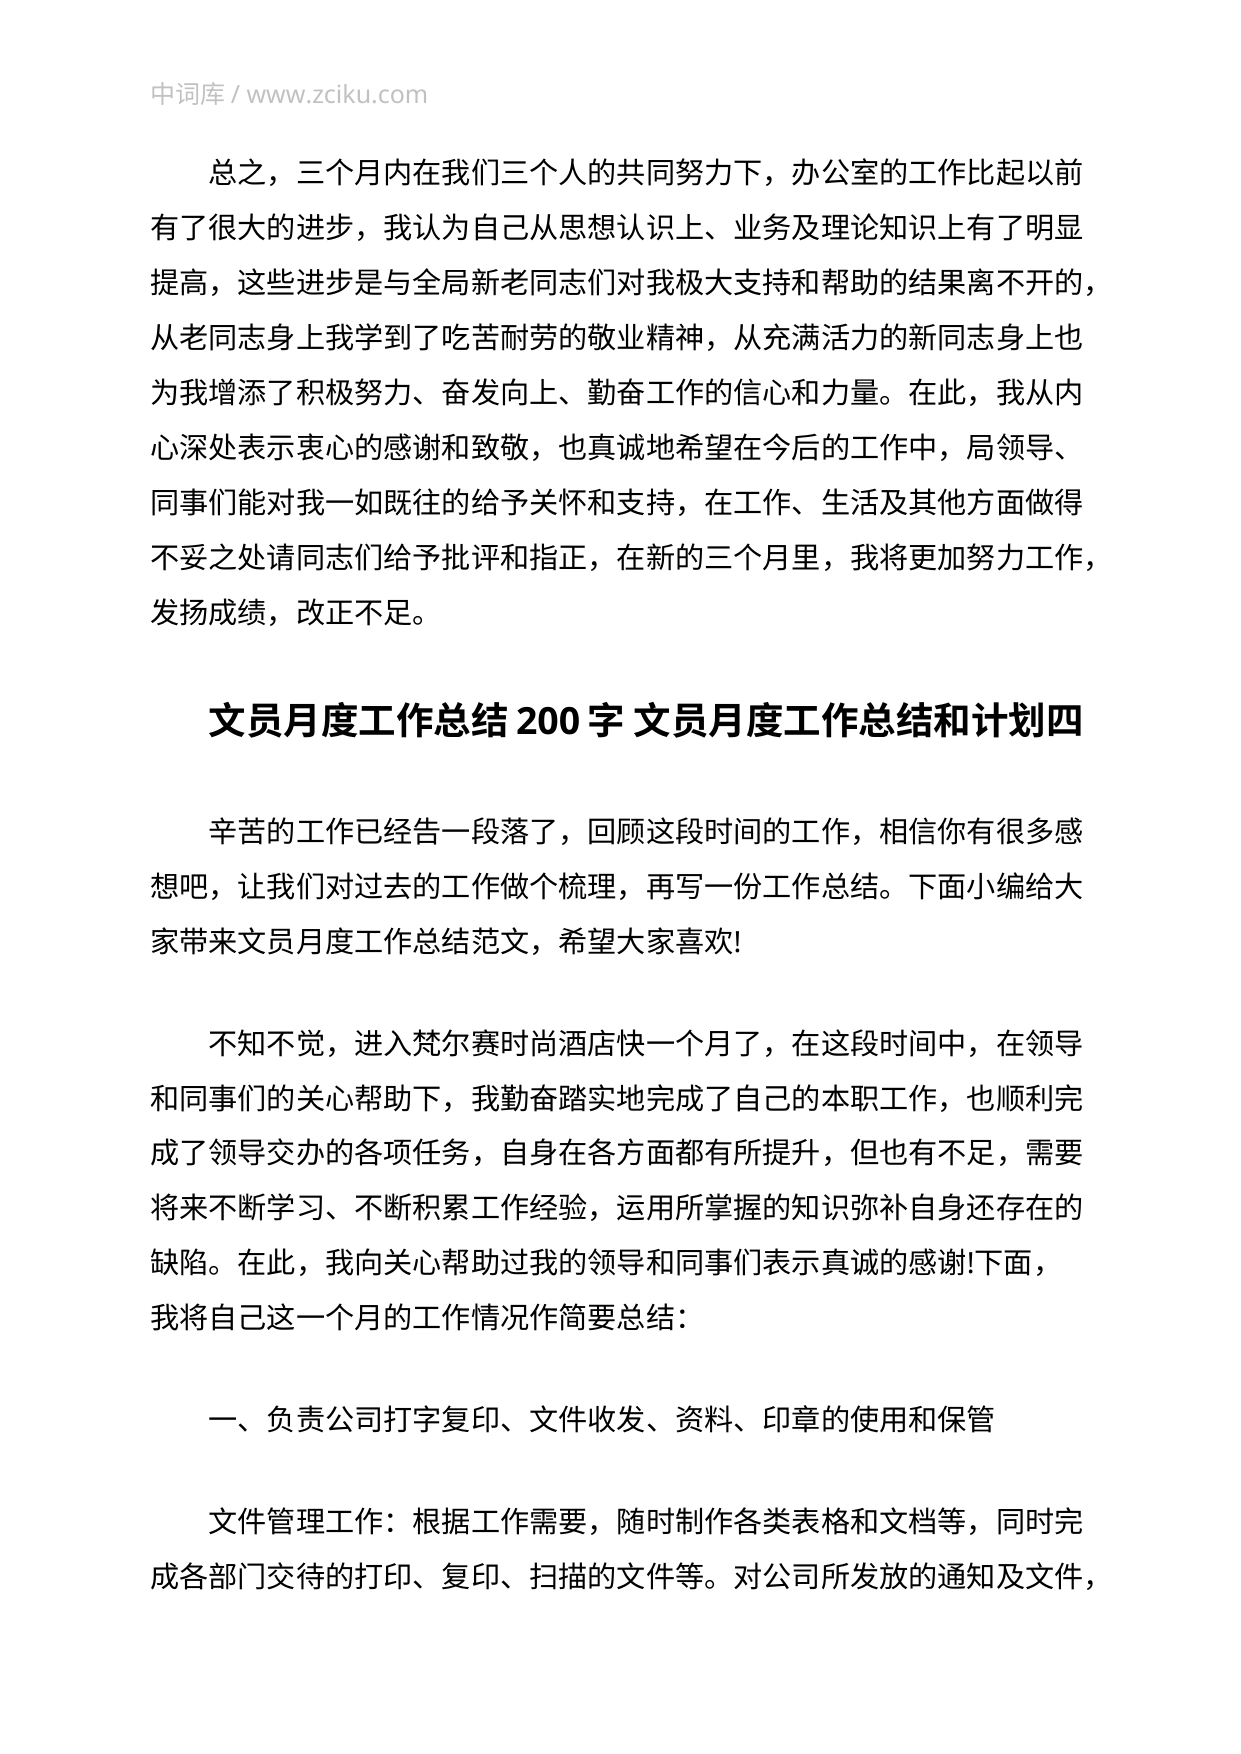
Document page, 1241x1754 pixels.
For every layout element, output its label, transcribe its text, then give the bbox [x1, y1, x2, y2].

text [150, 1498, 1090, 1596]
text 辛苦的工作已经告一段落了，回顾这段时间的工作，相信你有很多感想吧，让我们对过去的工作做个梳理，再写一份工作总结。下面小编给大家带来文员月度工作总结范文，希望大家喜欢! [150, 808, 1090, 961]
text 文员月度工作总结200字 文员月度工作总结和计划四 [150, 691, 1090, 745]
text 一、负责公司打字复印、文件收发、资料、印章的使用和保管 [150, 1397, 1090, 1439]
text 不知不觉，进入梵尔赛时尚酒店快一个月了，在这段时间中，在领导和同事们的关心帮助下，我勤奋踏实地完成了自己的本职工作，也顺利完成了领导交办的各项任务，自身在各方面都有所提升，但也有不足，需要将来不断学习、不断积累工作经验，运用所掌握的知识弥补自身还存在的缺陷。在此，我向关心帮助过我的领导和同事们表示真诚的感谢!下面，我将自己这一个月的工作情况作简要总结： [150, 1020, 1090, 1337]
text 总之，三个月内在我们三个人的共同努力下，办公室的工作比起以前有了很大的进步，我认为自己从思想认识上、业务及理论知识上有了明显提高，这些进步是与全局新老同志们对我极大支持和帮助的结果离不开的，从老同志身上我学到了吃苦耐劳的敬业精神，从充满活力的新同志身上也为我增添了积极努力、奋发向上、勤奋工作的信心和力量。在此，我从内心深处表示衷心的感谢和致敬，也真诚地希望在今后的工作中，局领导、同事们能对我一如既往的给予关怀和支持，在工作、生活及其他方面做得不妥之处请同志们给予批评和指正，在新的三个月里，我将更加努力工作，发扬成绩，改正不足。 [150, 150, 1090, 631]
